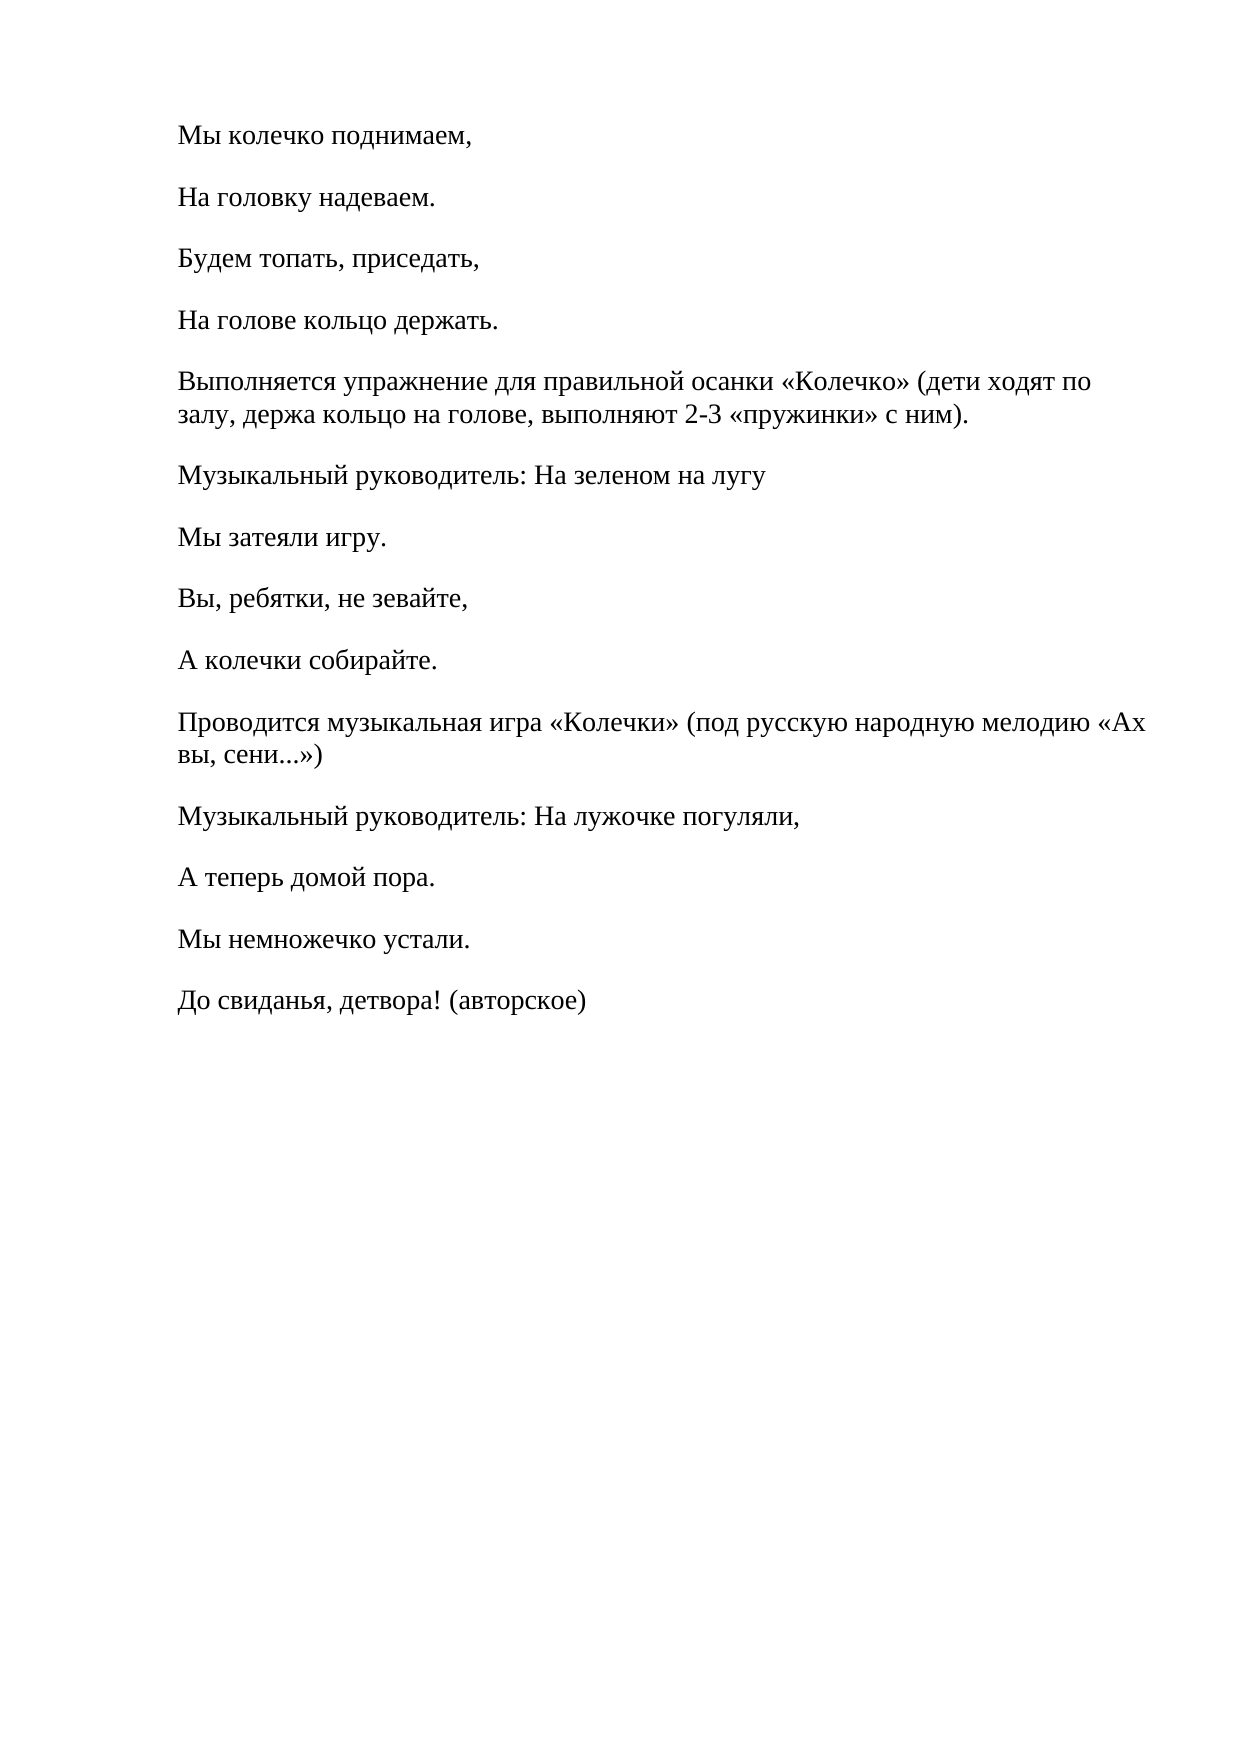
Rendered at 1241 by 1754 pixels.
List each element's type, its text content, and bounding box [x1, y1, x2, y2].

text На головку надеваем. [177, 180, 1152, 212]
text Проводится музыкальная игра «Колечки» (под русскую народную мелодию «Ах вы, сени...») [177, 704, 1152, 769]
text Мы затеяли игру. [177, 520, 1152, 552]
text Музыкальный руководитель: На зеленом на лугу [177, 458, 1152, 491]
text Мы немножечко устали. [177, 922, 1152, 954]
text До свиданья, детвора! (авторское) [177, 983, 1152, 1016]
text На голове кольцо держать. [177, 303, 1152, 335]
text Музыкальный руководитель: На лужочке погуляли, [177, 798, 1152, 831]
text Будем топать, приседать, [177, 241, 1152, 274]
text Выполняется упражнение для правильной осанки «Колечко» (дети ходят по залу, держа кольцо на голове, выполняют 2-3 «пружинки» с ним). [177, 364, 1152, 429]
text Вы, ребятки, не зевайте, [177, 581, 1152, 614]
text А колечки собирайте. [177, 643, 1152, 675]
text Мы колечко поднимаем, [177, 118, 1152, 151]
text А теперь домой пора. [177, 860, 1152, 892]
